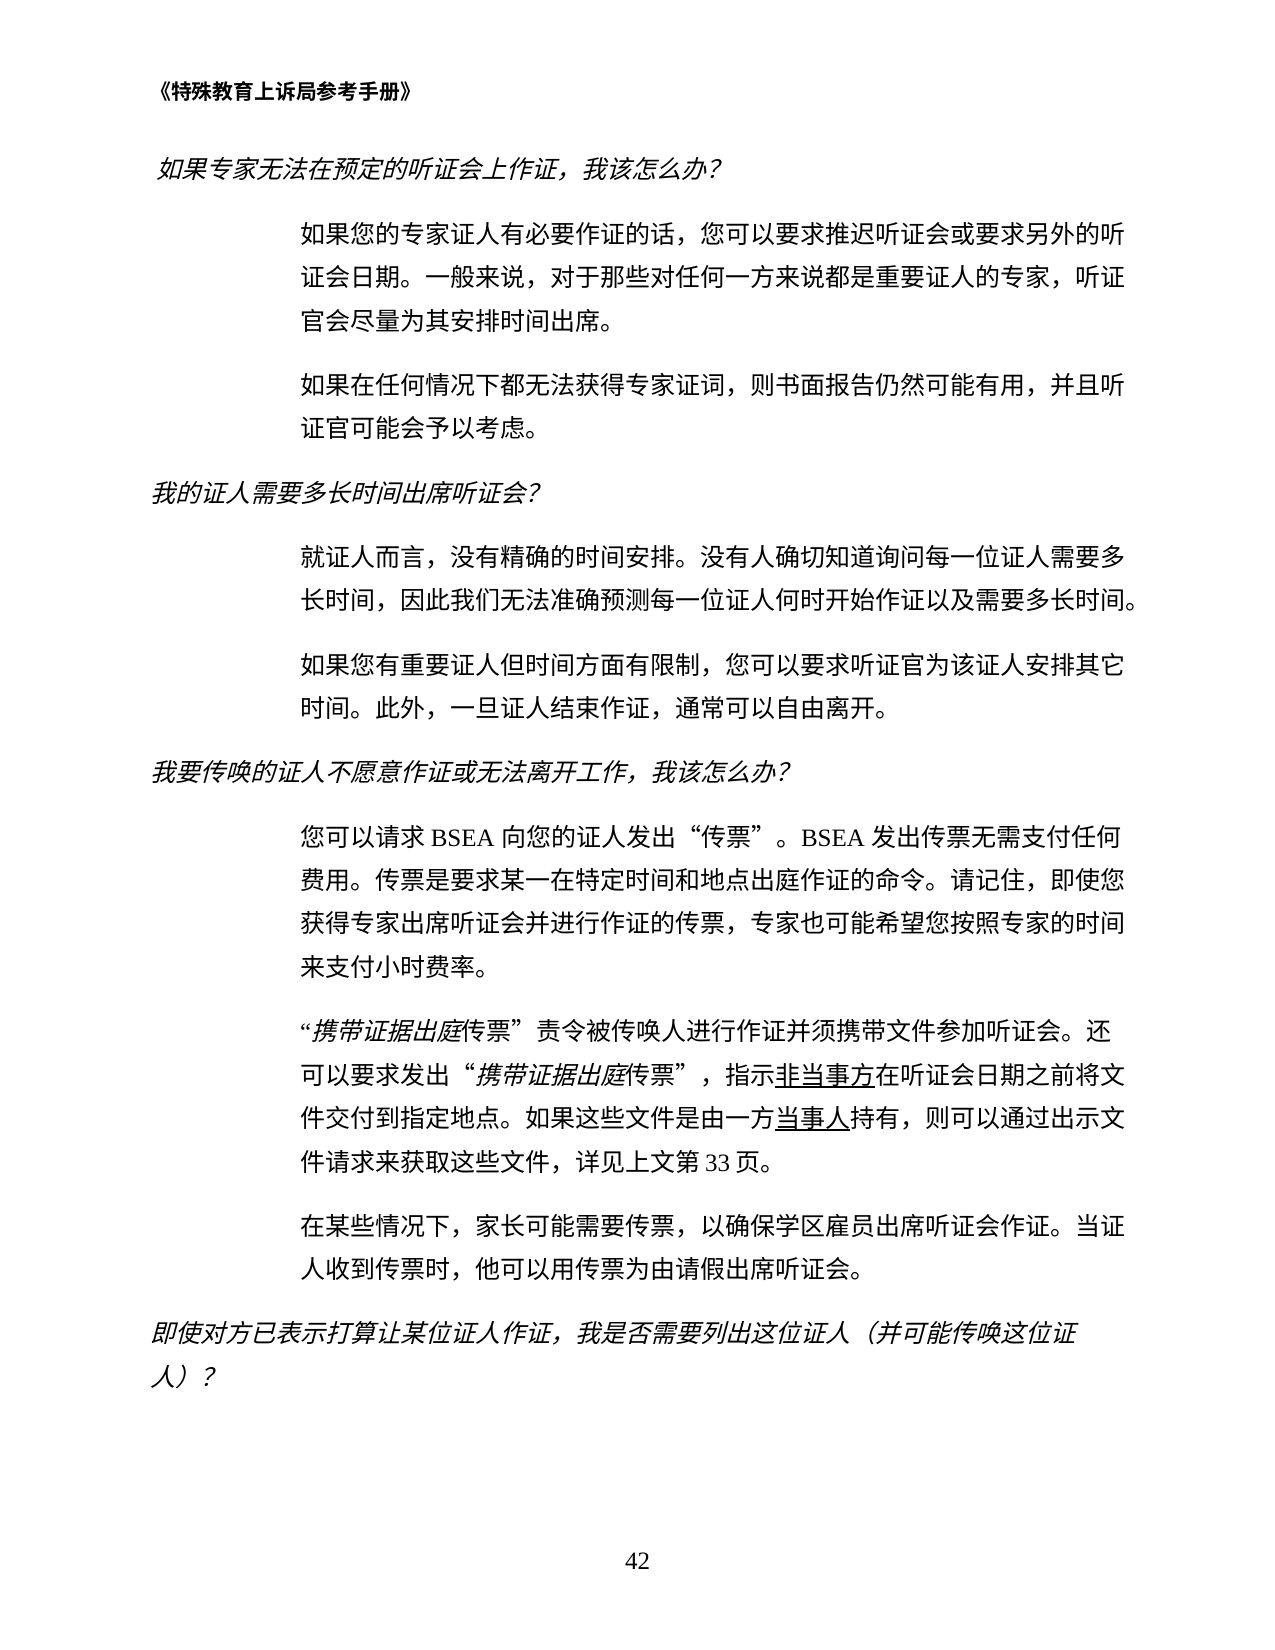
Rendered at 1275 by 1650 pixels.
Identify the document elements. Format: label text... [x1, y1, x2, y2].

text 即使对方已表示打算让某位证人作证，我是否需要列出这位证人（并可能传唤这位证人）？ [150, 1314, 1125, 1394]
text 就证人而言，没有精确的时间安排。没有人确切知道询问每一位证人需要多长时间，因此我们无法准确预测每一位证人何时开始作证以及需要多长时间。 [300, 537, 1125, 617]
text 您可以请求 BSEA 向您的证人发出“传票”。BSEA 发出传票无需支付任何费用。传票是要求某一在特定时间和地点出庭作证的命令。请记住，即使您获得专家出席听证会并进行作证的传票，专家也可能希望您按照专家的时间来支付小时费率。 [300, 817, 1125, 984]
text “携带证据出庭传票”责令被传唤人进行作证并须携带文件参加听证会。还可以要求发出“携带证据出庭传票”，指示非当事方在听证会日期之前将文件交付到指定地点。如果这些文件是由一方当事人持有，则可以通过出示文件请求来获取这些文件，详见上文第33页。 [300, 1012, 1125, 1178]
text 如果您的专家证人有必要作证的话，您可以要求推迟听证会或要求另外的听证会日期。一般来说，对于那些对任何一方来说都是重要证人的专家，听证官会尽量为其安排时间出席。 [300, 214, 1125, 337]
text 如果在任何情况下都无法获得专家证词，则书面报告仍然可能有用，并且听证官可能会予以考虑。 [300, 365, 1125, 445]
text 如果您有重要证人但时间方面有限制，您可以要求听证官为该证人安排其它时间。此外，一旦证人结束作证，通常可以自由离开。 [300, 645, 1125, 725]
text 在某些情况下，家长可能需要传票，以确保学区雇员出席听证会作证。当证人收到传票时，他可以用传票为由请假出席听证会。 [300, 1206, 1125, 1286]
text 我的证人需要多长时间出席听证会？ [150, 473, 1125, 509]
text 我要传唤的证人不愿意作证或无法离开工作，我该怎么办？ [150, 753, 1125, 789]
text 如果专家无法在预定的听证会上作证，我该怎么办？ [150, 150, 1125, 186]
